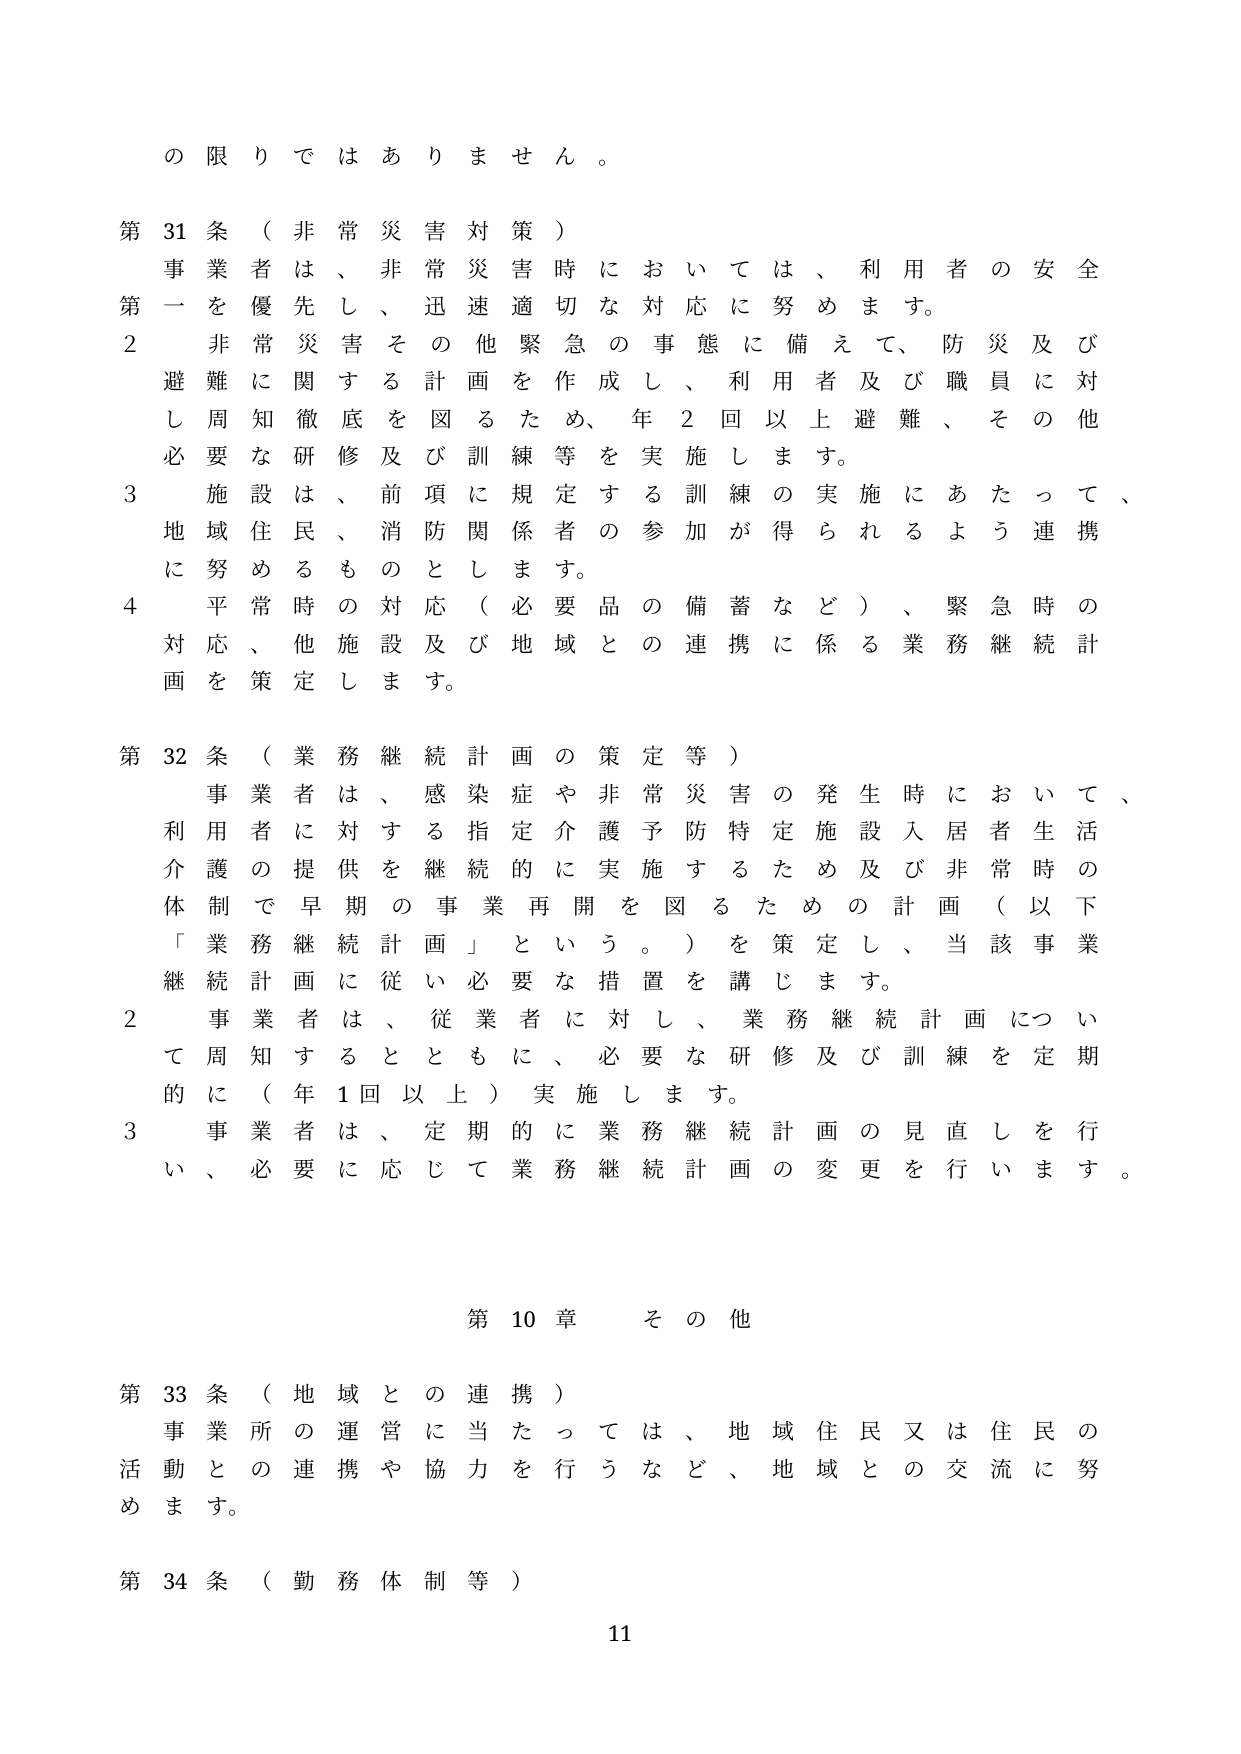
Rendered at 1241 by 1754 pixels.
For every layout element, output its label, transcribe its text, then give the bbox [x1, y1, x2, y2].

text 事業所の運営に当たっては、地域住民又は住民の活動との連携や協力を行うなど、地域との交流に努めます。 [119, 1412, 1121, 1524]
text 第33条（地域との連携） [119, 1374, 1121, 1412]
text ２ 事業者は、従業者に対し、業務継続計画について周知するとともに、必要な研修及び訓練を定期的に（年1回以上）実施します。 [119, 999, 1121, 1112]
text 事業者は、感染症や非常災害の発生時において、利用者に対する指定介護予防特定施設入居者生活介護の提供を継続的に実施するため及び非常時の体制で早期の事業再開を図るための計画（以下「業務継続計画」という。）を策定し、当該事業継続計画に従い必要な措置を講じます。 [119, 774, 1121, 999]
text ２ 非常災害その他緊急の事態に備えて、防災及び避難に関する計画を作成し、利用者及び職員に対し周知徹底を図るため、年２回以上避難、その他必要な研修及び訓練等を実施します。 [119, 324, 1121, 474]
text ４ 平常時の対応（必要品の備蓄など）、緊急時の対応、他施設及び地域との連携に係る業務継続計画を策定します。 [119, 587, 1121, 699]
text ３ 施設は、前項に規定する訓練の実施にあたって、地域住民、消防関係者の参加が得られるよう連携に努めるものとします。 [119, 474, 1121, 587]
text 第32条（業務継続計画の策定等） [119, 737, 1121, 774]
text 第10章 その他 [119, 1299, 1121, 1337]
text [119, 137, 1121, 174]
text 第31条（非常災害対策） [119, 212, 1121, 249]
text 第34条（勤務体制等） [119, 1562, 1121, 1599]
text ３ 事業者は、定期的に業務継続計画の見直しを行い、必要に応じて業務継続計画の変更を行います。 [119, 1112, 1121, 1224]
text 事業者は、非常災害時においては、利用者の安全第一を優先し、迅速適切な対応に努めます。 [119, 249, 1121, 324]
